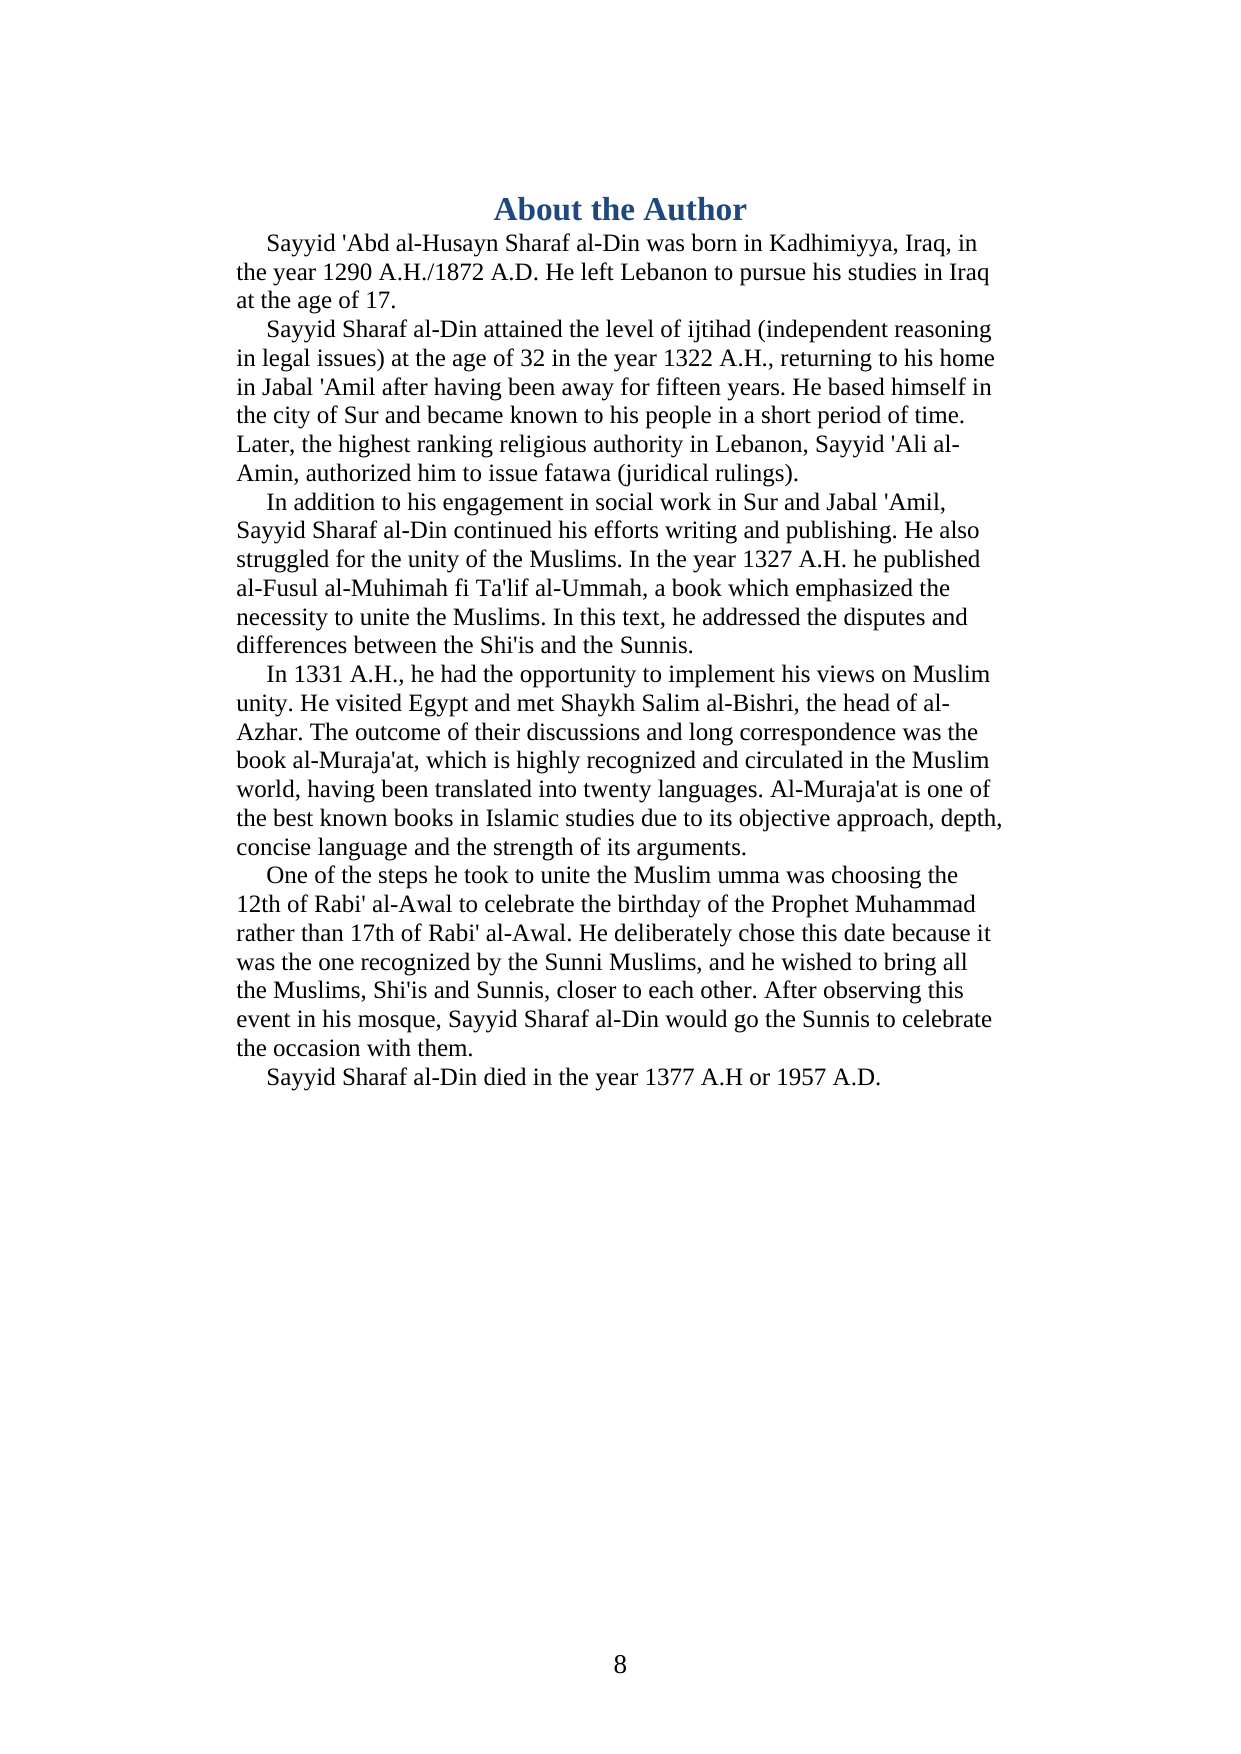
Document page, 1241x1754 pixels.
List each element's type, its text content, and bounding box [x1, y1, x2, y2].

text In 1331 A.H., he had the opportunity to implement his views on Muslim unity. He visited Egypt and met Shaykh Salim al-Bishri, the head of al-Azhar. The outcome of their discussions and long correspondence was the book al-Muraja'at, which is highly recognized and circulated in the Muslim world, having been translated into twenty languages. Al-Muraja'at is one of the best known books in Islamic studies due to its objective approach, depth, concise language and the strength of its arguments. [236, 659, 1004, 861]
text Sayyid 'Abd al-Husayn Sharaf al-Din was born in Kadhimiyya, Iraq, in the year 1290 A.H./1872 A.D. He left Lebanon to pursue his studies in Iraq at the age of 17. [236, 228, 1004, 314]
text In addition to his engagement in social work in Sur and Jabal 'Amil, Sayyid Sharaf al-Din continued his efforts writing and publishing. He also struggled for the unity of the Muslims. In the year 1327 A.H. he published al-Fusul al-Muhimah fi Ta'lif al-Ummah, a book which emphasized the necessity to unite the Muslims. In this text, he addressed the disputes and differences between the Shi'is and the Sunnis. [236, 487, 1004, 659]
text Sayyid Sharaf al-Din died in the year 1377 A.H or 1957 A.D. [236, 1062, 1004, 1091]
subtitle About the Author [236, 190, 1004, 228]
text One of the steps he took to unite the Muslim umma was choosing the 12th of Rabi' al-Awal to celebrate the birthday of the Prophet Muhammad rather than 17th of Rabi' al-Awal. He deliberately chose this date because it was the one recognized by the Sunni Muslims, and he wished to bring all the Muslims, Shi'is and Sunnis, closer to each other. After observing this event in his mosque, Sayyid Sharaf al-Din would go the Sunnis to celebrate the occasion with them. [236, 861, 1004, 1062]
text Sayyid Sharaf al-Din attained the level of ijtihad (independent reasoning in legal issues) at the age of 32 in the year 1322 A.H., returning to his home in Jabal 'Amil after having been away for fifteen years. He based himself in the city of Sur and became known to his people in a short period of time. Later, the highest ranking religious authority in Lebanon, Sayyid 'Ali al-Amin, authorized him to issue fatawa (juridical rulings). [236, 314, 1004, 487]
